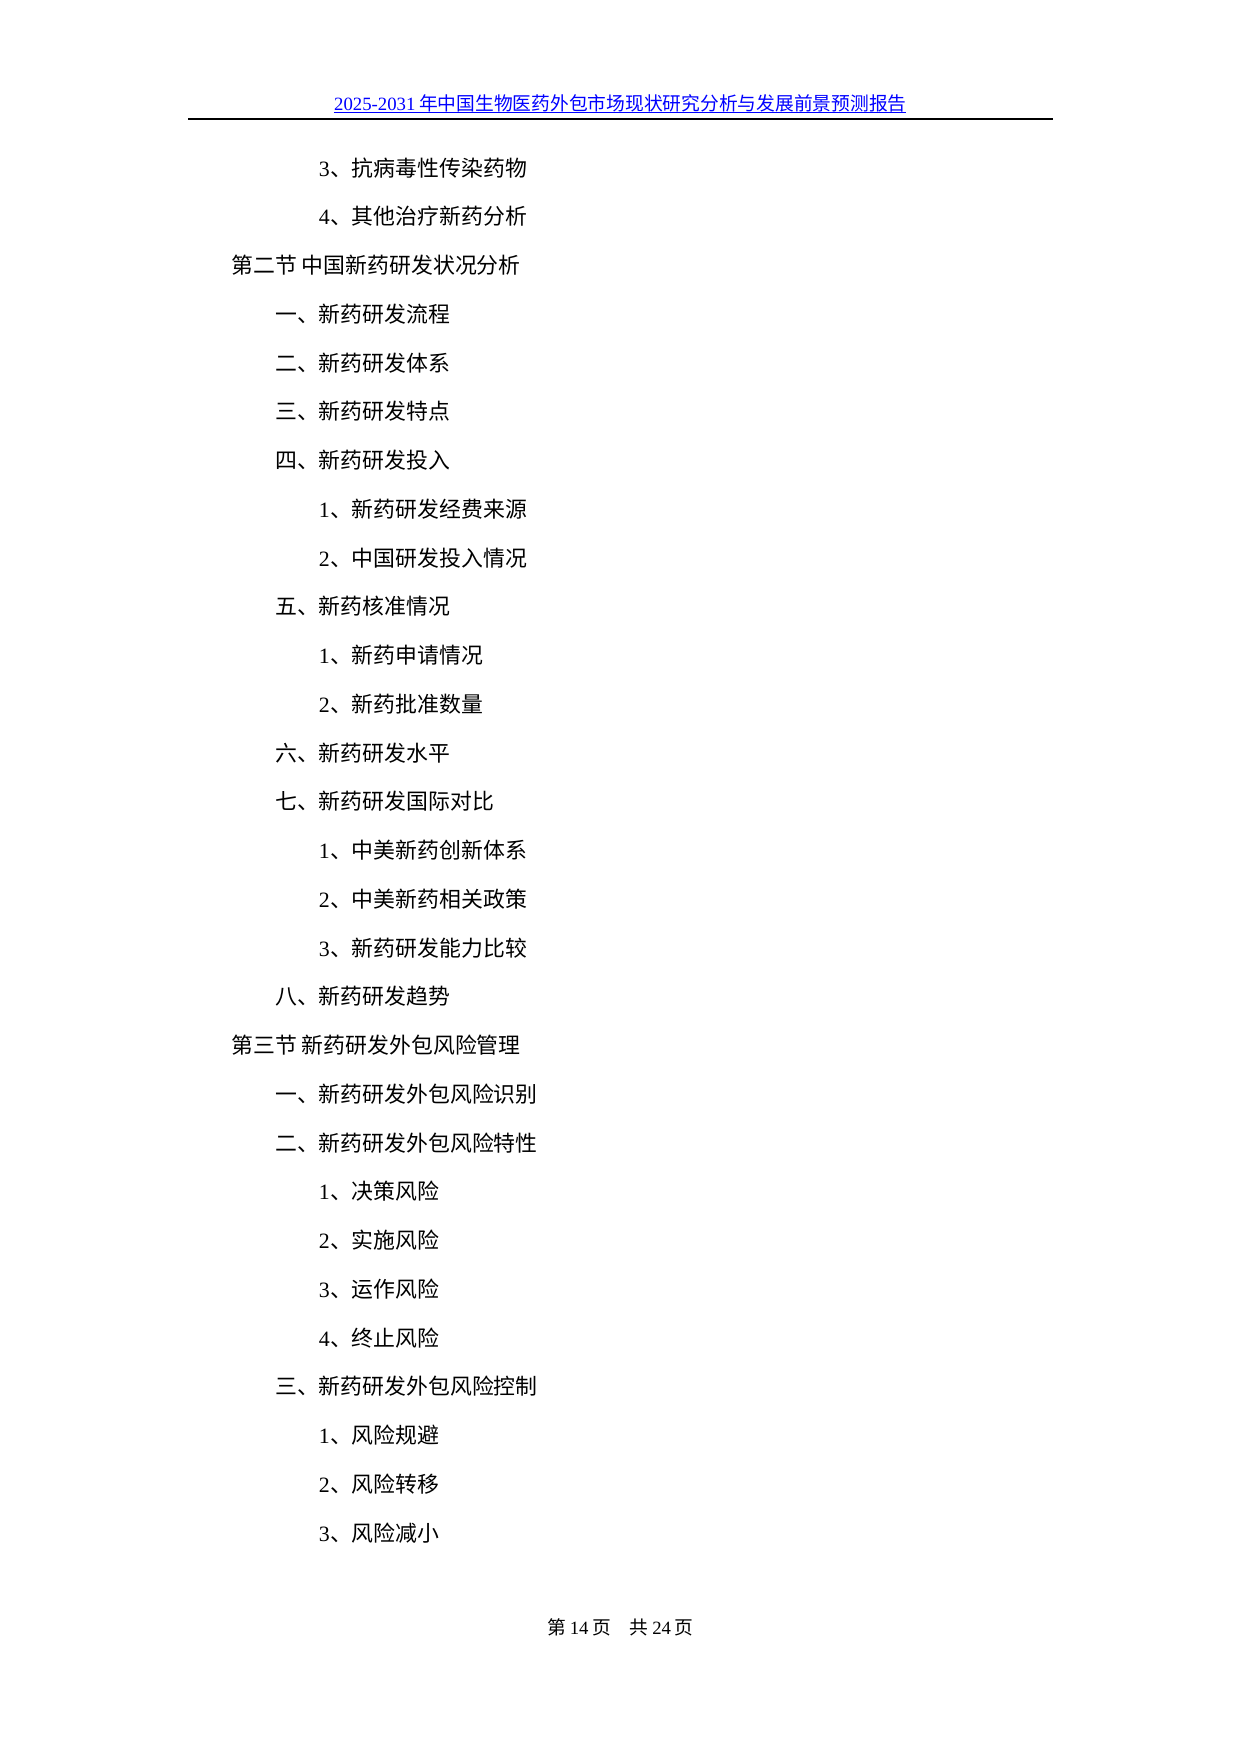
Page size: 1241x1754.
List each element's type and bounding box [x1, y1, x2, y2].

text [187, 150, 1053, 1548]
